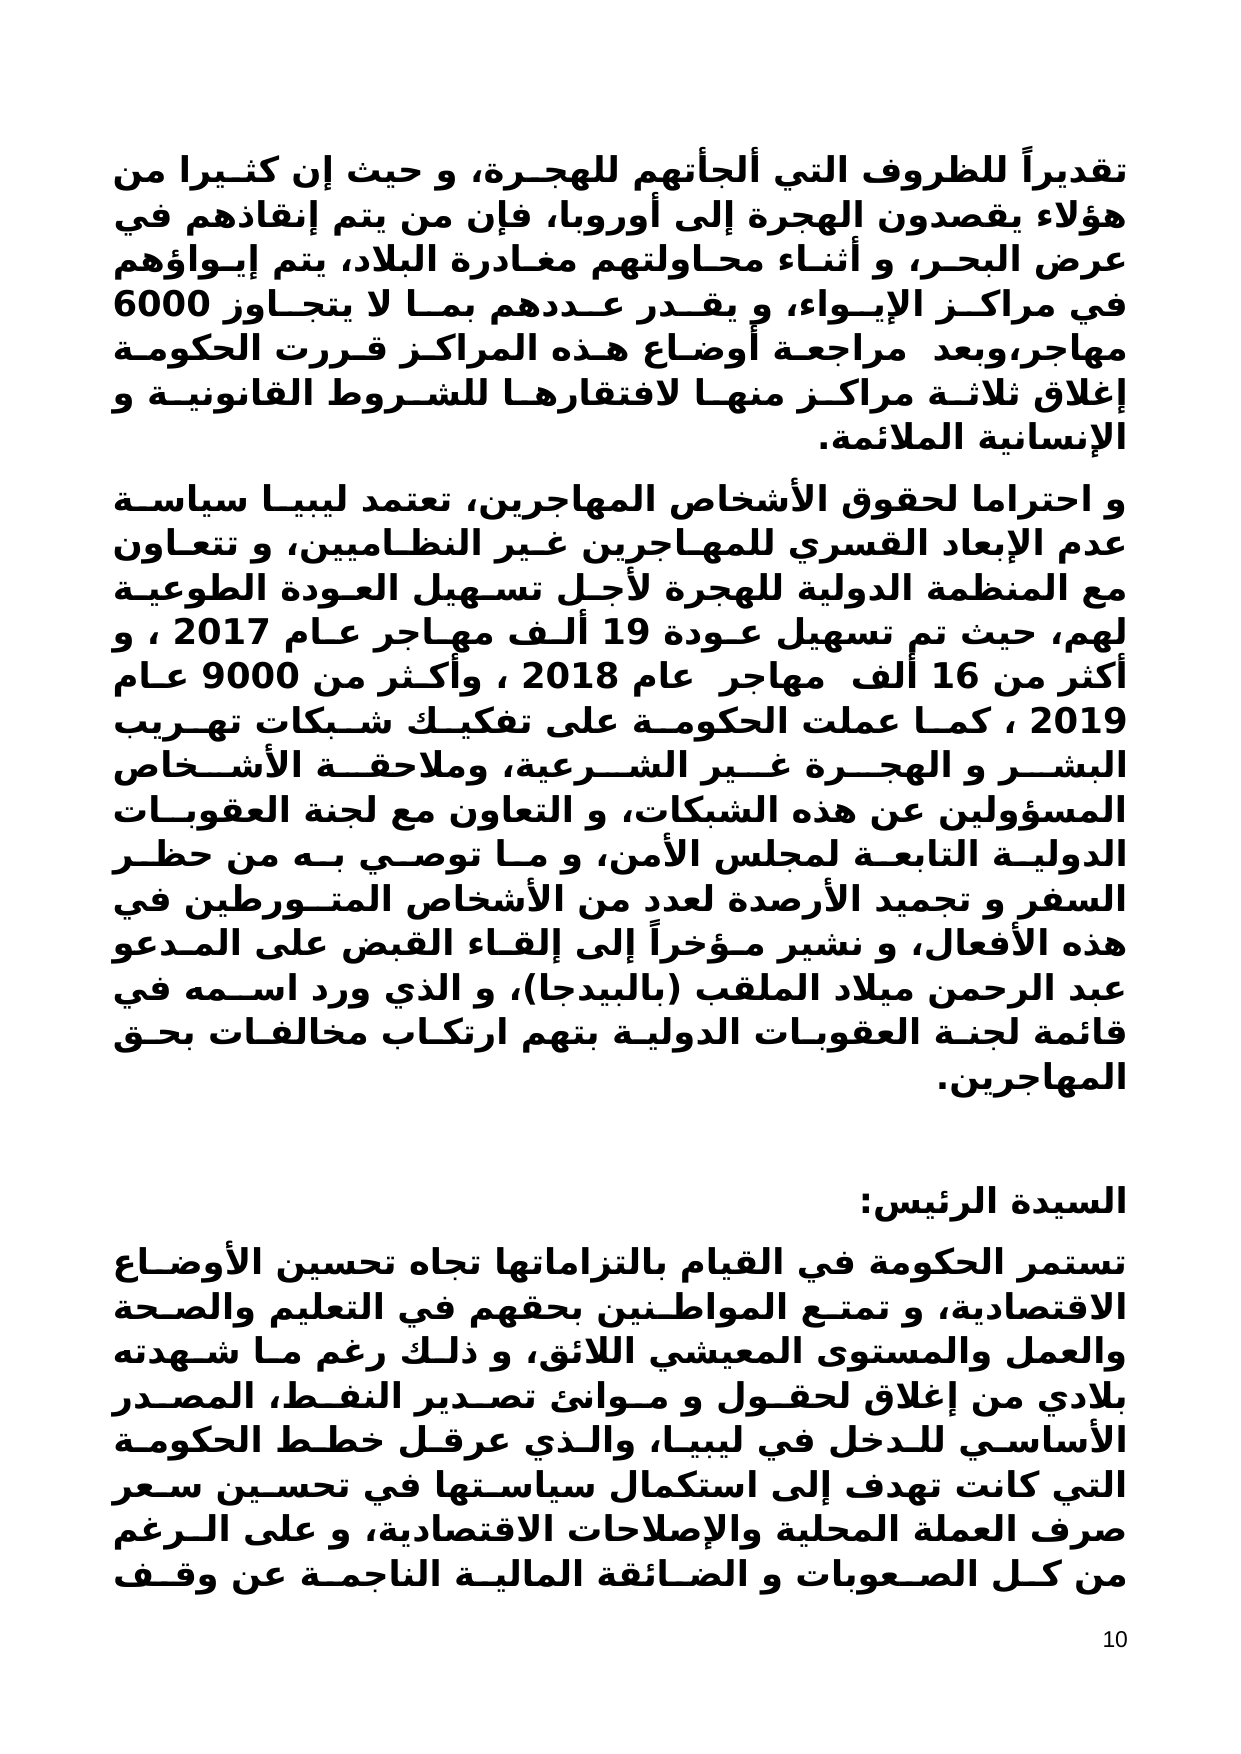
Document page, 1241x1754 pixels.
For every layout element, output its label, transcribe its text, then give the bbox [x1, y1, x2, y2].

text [112, 1242, 1128, 1594]
text و احتراما لحقوق الأشخاص المهاجرين، تعتمد ليبيا سياسة عدم الإبعاد القسري للمهاجرين غير النظاميين، و تتعاون مع المنظمة الدولية للهجرة لأجل تسهيل العودة الطوعية لهم، حيث تم تسهيل عودة 19 ألف مهاجر عام 2017 ، و أكثر من 16 ألف مهاجر عام 2018 ، وأكثر من 9000 عام 2019 ، كما عملت الحكومة على تفكيك شبكات تهريب البشر و الهجرة غير الشرعية، وملاحقة الأشخاص المسؤولين عن هذه الشبكات، و التعاون مع لجنة العقوبات الدولية التابعة لمجلس الأمن، و ما توصي به من حظر السفر و تجميد الأرصدة لعدد من الأشخاص المتورطين في هذه الأفعال، و نشير مؤخراً إلى إلقاء القبض على المدعو عبد الرحمن ميلاد الملقب (بالبيدجا)، و الذي ورد اسمه في قائمة لجنة العقوبات الدولية بتهم ارتكاب مخالفات بحق المهاجرين. [112, 478, 1128, 1097]
text السيدة الرئيس: [112, 1181, 1128, 1222]
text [112, 150, 1128, 458]
